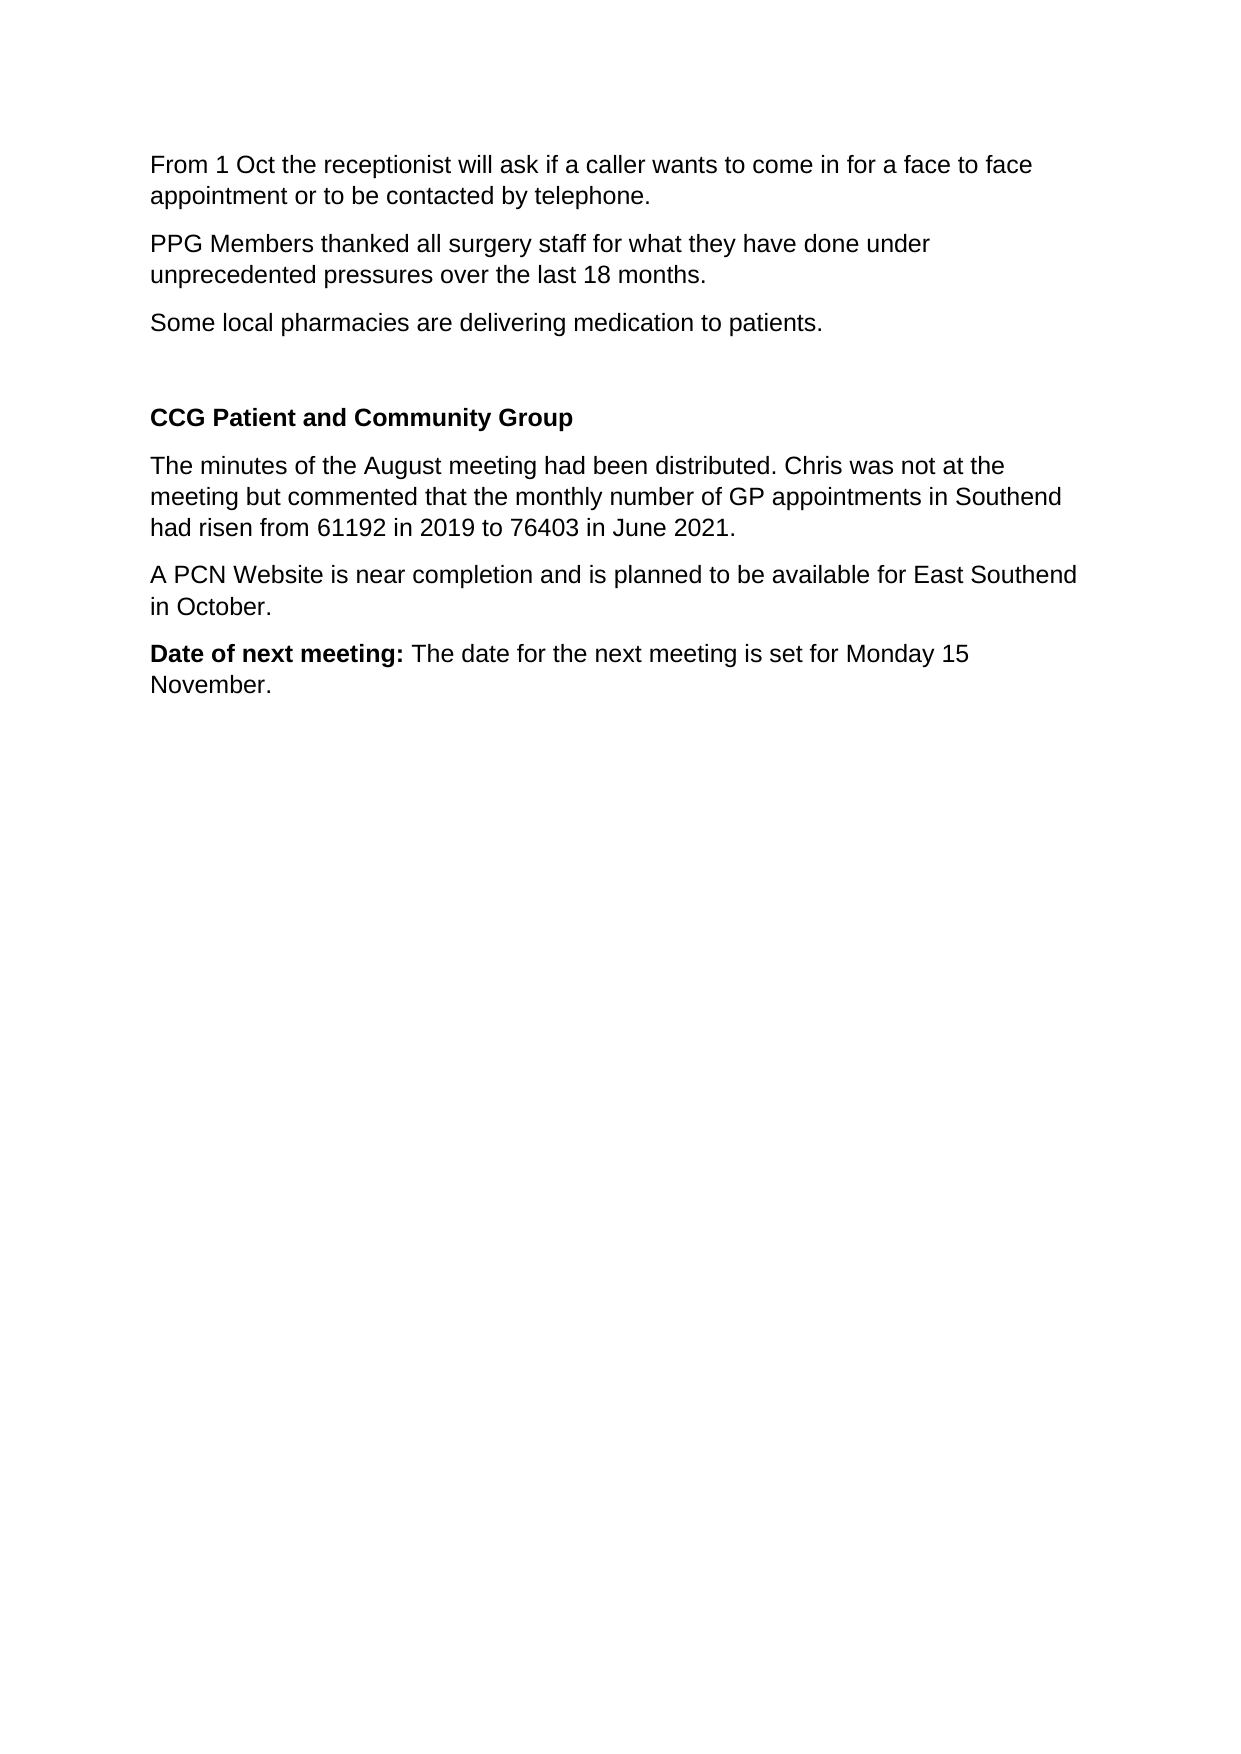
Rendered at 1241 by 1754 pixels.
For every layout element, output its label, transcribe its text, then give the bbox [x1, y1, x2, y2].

text A PCN Website is near completion and is planned to be available for East Southend in October. [150, 560, 1090, 620]
text From 1 Oct the receptionist will ask if a caller wants to come in for a face to face appointment or to be contacted by telephone. [150, 150, 1090, 210]
text CCG Patient and Community Group [150, 403, 1090, 432]
text Some local pharmacies are delivering medication to patients. [150, 307, 1090, 336]
text The minutes of the August meeting had been distributed. Chris was not at the meeting but commented that the monthly number of GP appointments in Southend had risen from 61192 in 2019 to 76403 in June 2021. [150, 451, 1090, 541]
text Date of next meeting: The date for the next meeting is set for Monday 15 November. [150, 639, 1090, 699]
text PPG Members thanked all surgery staff for what they have done under unprecedented pressures over the last 18 months. [150, 229, 1090, 288]
